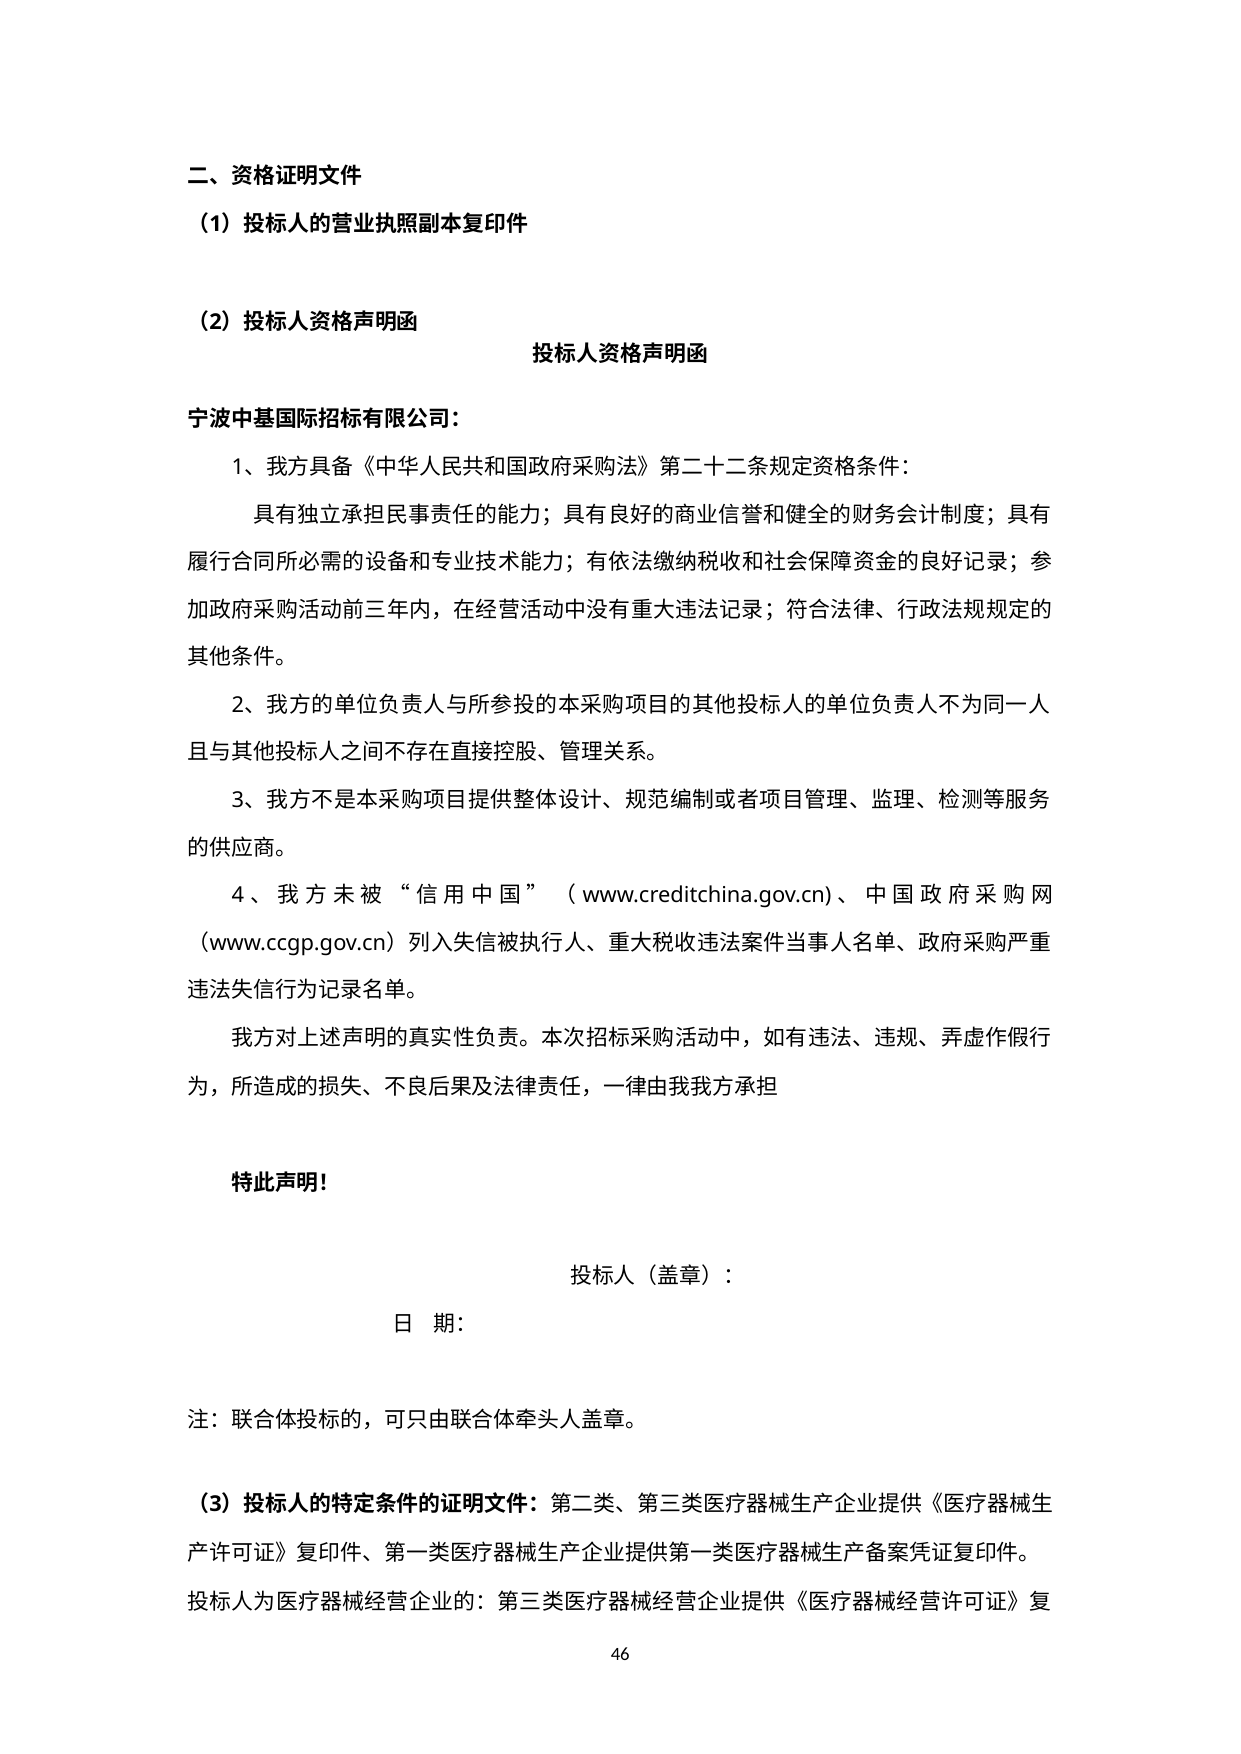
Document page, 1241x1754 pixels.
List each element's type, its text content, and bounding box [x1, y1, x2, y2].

text 2、我方的单位负责人与所参投的本采购项目的其他投标人的单位负责人不为同一人且与其他投标人之间不存在直接控股、管理关系。 [187, 687, 1053, 766]
text （3）投标人的特定条件的证明文件：第二类、第三类医疗器械生产企业提供《医疗器械生产许可证》复印件、第一类医疗器械生产企业提供第一类医疗器械生产备案凭证复印件。 [187, 1486, 1053, 1567]
text 投标人资格声明函 [187, 336, 1053, 368]
text 二、资格证明文件 [187, 157, 1053, 190]
text 投标人（盖章）： [187, 1257, 1053, 1290]
text （1）投标人的营业执照副本复印件 [187, 206, 1053, 238]
text 日 期： [187, 1306, 1053, 1338]
text 注：联合体投标的，可只由联合体牵头人盖章。 [187, 1401, 1053, 1434]
text 宁波中基国际招标有限公司： [187, 401, 1053, 433]
text （2）投标人资格声明函 [187, 303, 1053, 336]
text 特此声明！ [187, 1164, 1053, 1197]
text 4、我方未被“信用中国”（www.creditchina.gov.cn)、中国政府采购网（www.ccgp.gov.cn）列入失信被执行人、重大税收违法案件当事人名单、政府采购严重违法失信行为记录名单。 [187, 877, 1053, 1004]
list 我方具备《中华人民共和国政府采购法》第二十二条规定资格条件： [187, 449, 1053, 481]
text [187, 1583, 1053, 1616]
text 3、我方不是本采购项目提供整体设计、规范编制或者项目管理、监理、检测等服务的供应商。 [187, 782, 1053, 861]
text 我方对上述声明的真实性负责。本次招标采购活动中，如有违法、违规、弄虚作假行为，所造成的损失、不良后果及法律责任，一律由我我方承担 [187, 1020, 1053, 1101]
text 具有独立承担民事责任的能力；具有良好的商业信誉和健全的财务会计制度；具有履行合同所必需的设备和专业技术能力；有依法缴纳税收和社会保障资金的良好记录；参加政府采购活动前三年内，在经营活动中没有重大违法记录；符合法律、行政法规规定的其他条件。 [187, 497, 1053, 671]
